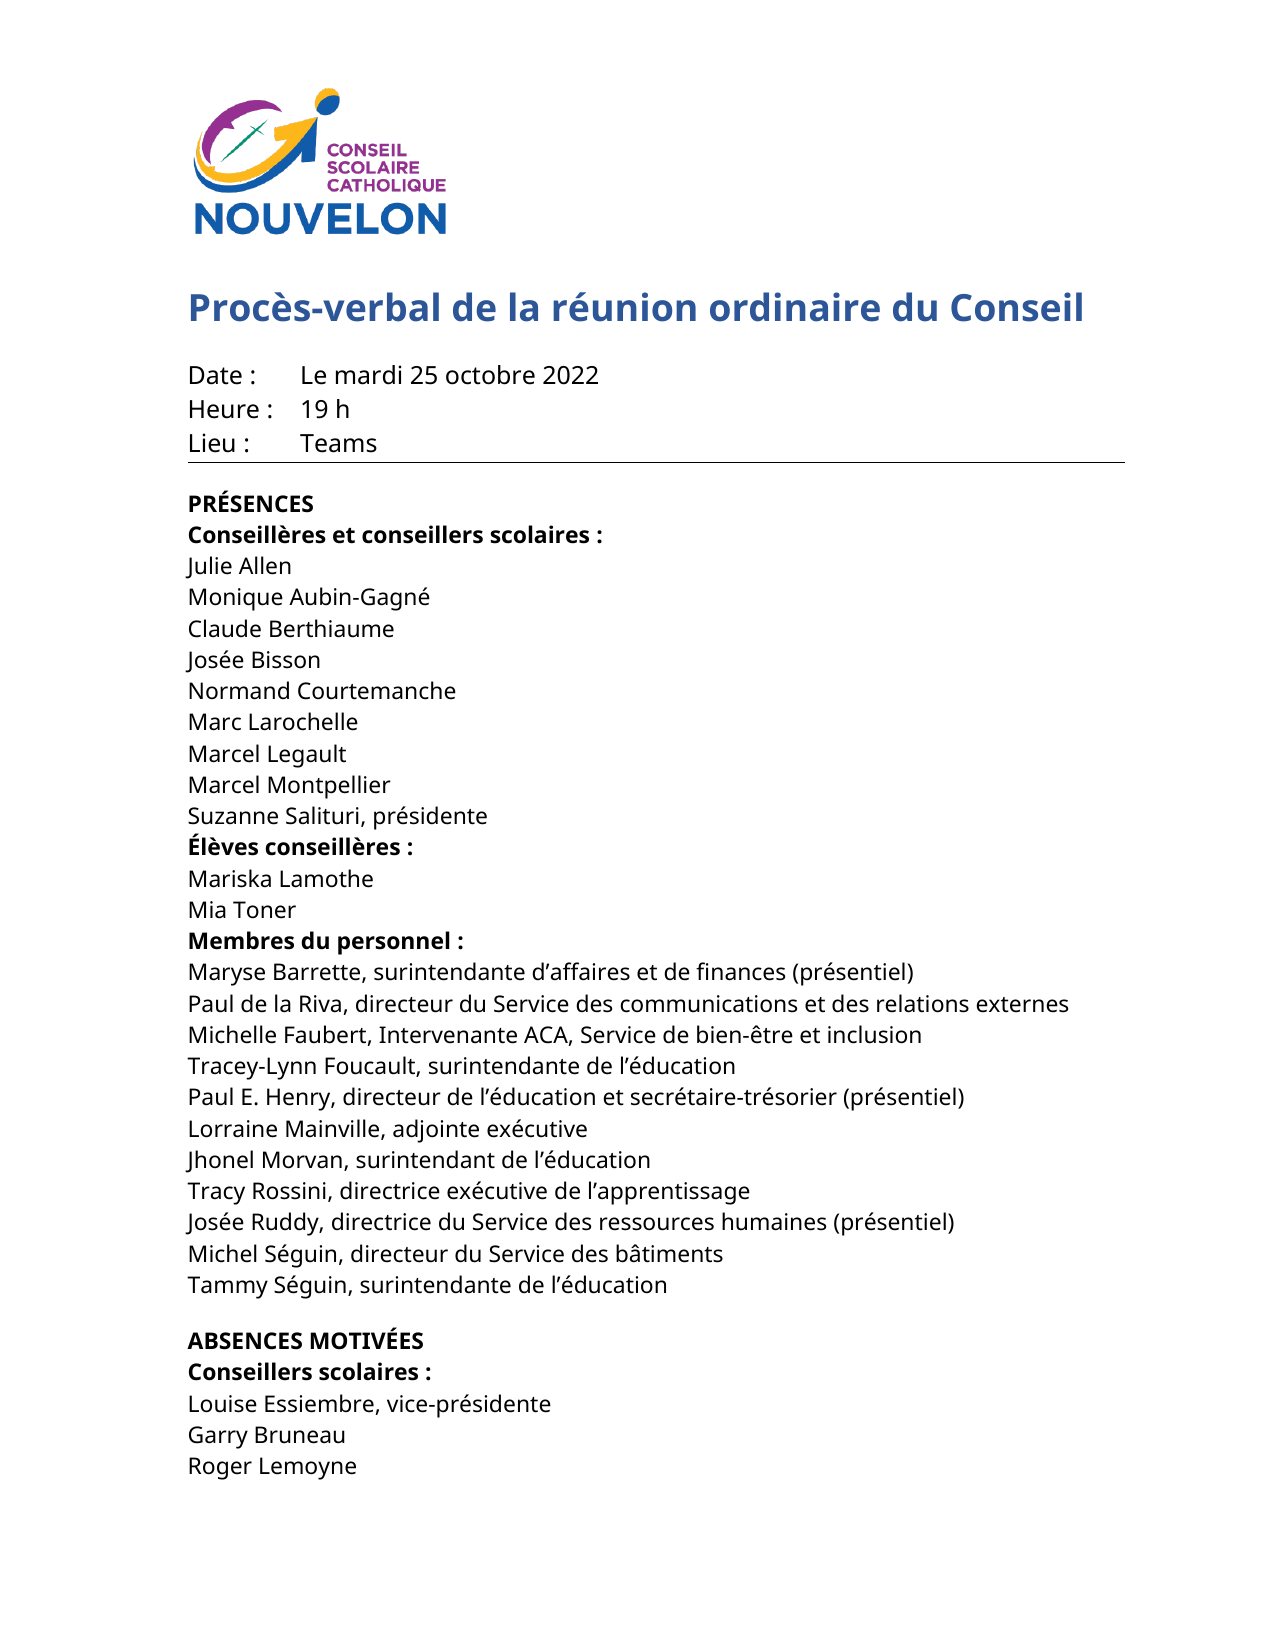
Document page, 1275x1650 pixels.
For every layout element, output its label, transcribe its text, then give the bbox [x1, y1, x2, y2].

subtitle Procès-verbal de la réunion ordinaire du Conseil [187, 281, 1181, 332]
text Tracey-Lynn Foucault, surintendante de l’éducation [187, 1050, 1162, 1081]
text Marcel Montpellier [187, 769, 1162, 800]
text ABSENCES MOTIVÉES [187, 1325, 1162, 1356]
text Conseillères et conseillers scolaires : [187, 519, 1162, 550]
text Josée Ruddy, directrice du Service des ressources humaines (présentiel) [187, 1206, 1162, 1238]
text Tracy Rossini, directrice exécutive de l’apprentissage [187, 1175, 1162, 1206]
text Normand Courtemanche [187, 675, 1162, 706]
text Mariska Lamothe [187, 863, 1162, 894]
text Louise Essiembre, vice-présidente [187, 1388, 1162, 1419]
text Marc Larochelle [187, 706, 1162, 738]
text Garry Bruneau [187, 1419, 1162, 1450]
picture [183, 72, 458, 247]
text Michelle Faubert, Intervenante ACA, Service de bien-être et inclusion [187, 1019, 1162, 1050]
text Julie Allen [187, 550, 1162, 581]
text Lorraine Mainville, adjointe exécutive [187, 1113, 1162, 1144]
text Membres du personnel : [187, 925, 1162, 956]
text Roger Lemoyne [187, 1450, 1162, 1481]
text Josée Bisson [187, 644, 1162, 675]
text Suzanne Salituri, présidente [187, 800, 1162, 831]
text Élèves conseillères : [187, 831, 1162, 863]
text Lieu : Teams [187, 425, 1125, 463]
text Monique Aubin-Gagné [187, 581, 1162, 613]
text Paul E. Henry, directeur de l’éducation et secrétaire-trésorier (présentiel) [187, 1081, 1162, 1113]
text Maryse Barrette, surintendante d’affaires et de finances (présentiel) [187, 956, 1162, 988]
text Marcel Legault [187, 738, 1162, 769]
text Tammy Séguin, surintendante de l’éducation [187, 1269, 1162, 1300]
text Heure : 19 h [187, 391, 1181, 425]
text Jhonel Morvan, surintendant de l’éducation [187, 1144, 1162, 1175]
text Claude Berthiaume [187, 613, 1162, 644]
text Paul de la Riva, directeur du Service des communications et des relations externes [187, 988, 1162, 1019]
text Michel Séguin, directeur du Service des bâtiments [187, 1238, 1162, 1269]
text Date : Le mardi 25 octobre 2022 [187, 357, 1181, 391]
text Mia Toner [187, 894, 1162, 925]
text Conseillers scolaires : [187, 1356, 1162, 1388]
text PRÉSENCES [187, 488, 1162, 519]
